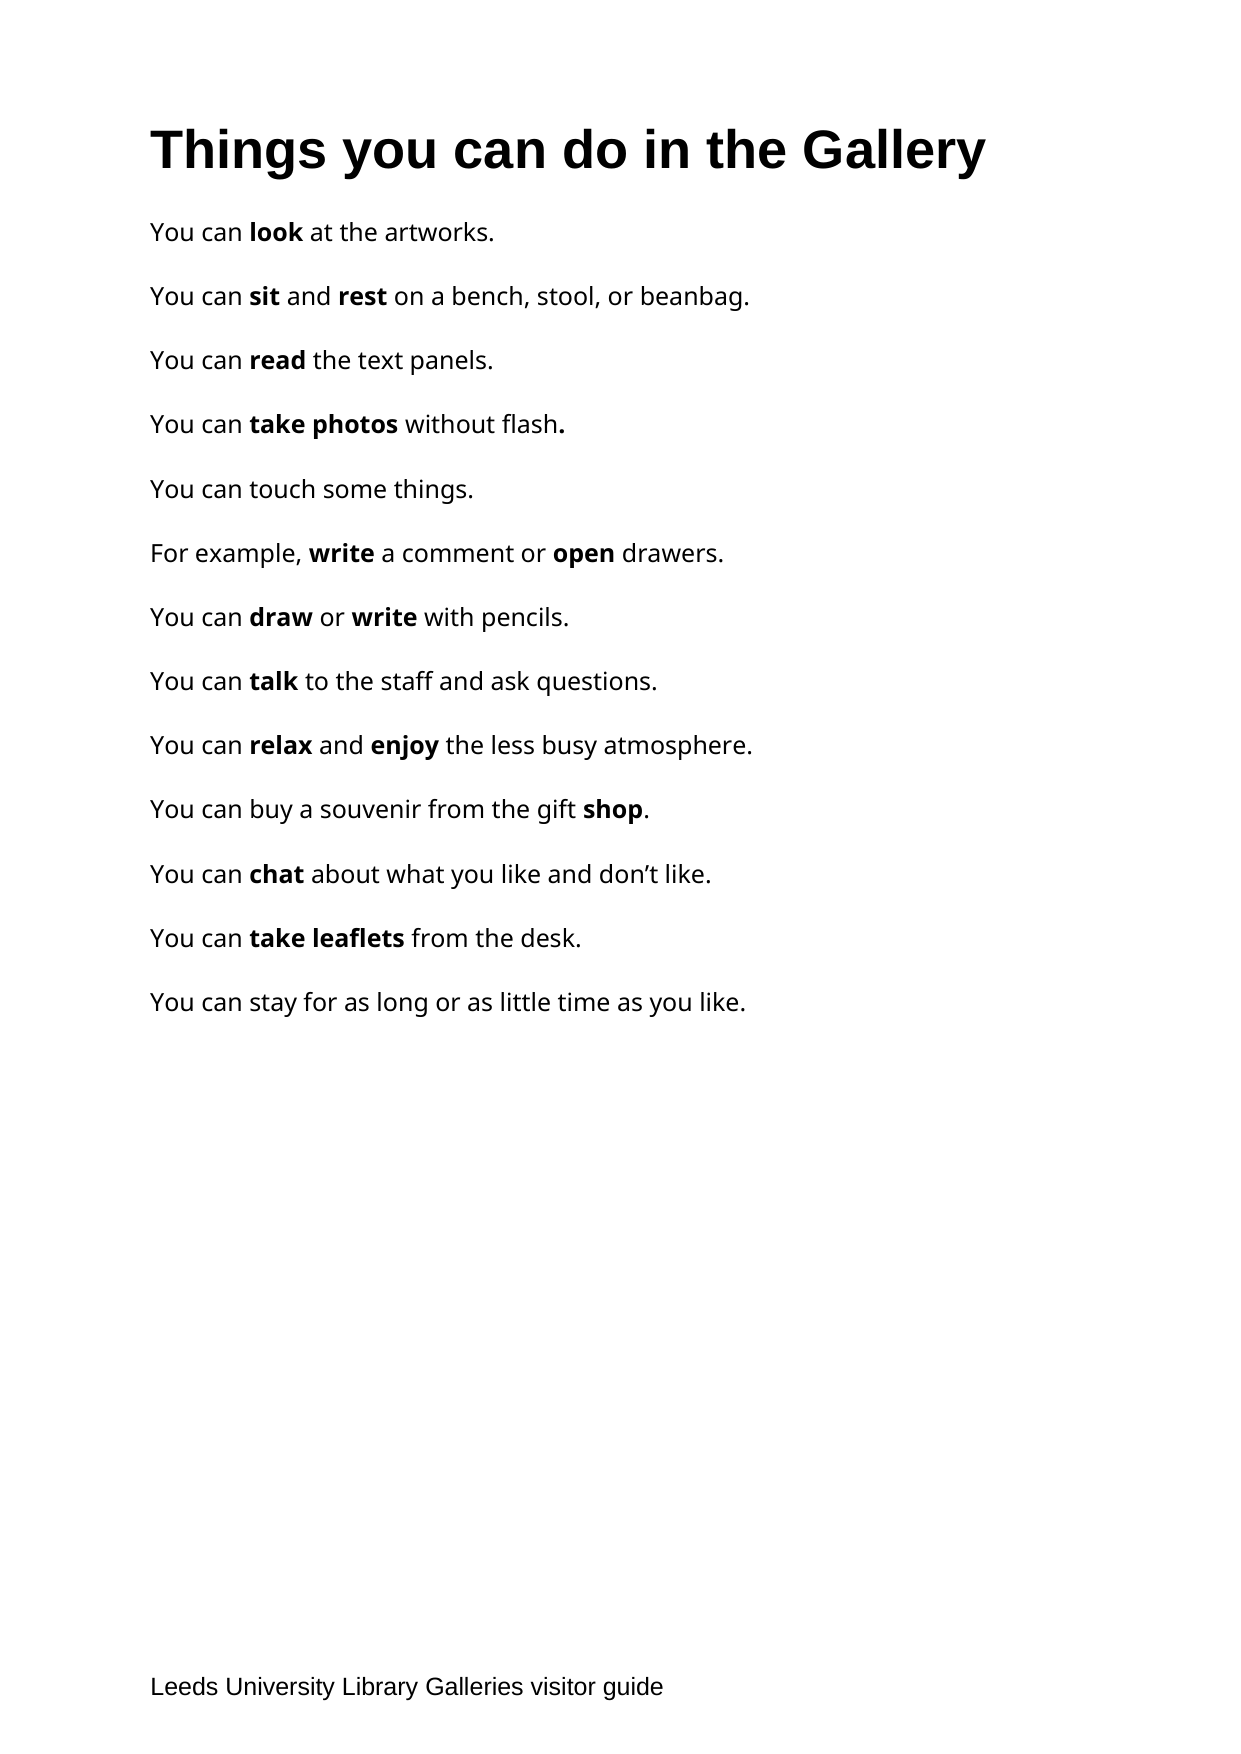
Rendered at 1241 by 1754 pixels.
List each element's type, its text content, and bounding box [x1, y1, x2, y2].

subtitle Things you can do in the Gallery [150, 118, 1090, 180]
text You can look at the artworks. [150, 215, 1090, 249]
text You can read the text panels. [150, 343, 1090, 377]
text You can stay for as long or as little time as you like. [150, 985, 1090, 1019]
text You can talk to the staff and ask questions. [150, 664, 1090, 698]
text You can relax and enjoy the less busy atmosphere. [150, 728, 1090, 762]
text You can touch some things. [150, 471, 1090, 505]
text You can buy a souvenir from the gift shop. [150, 792, 1090, 826]
text For example, write a comment or open drawers. [150, 536, 1090, 569]
text You can chat about what you like and don’t like. [150, 856, 1090, 890]
text You can draw or write with pencils. [150, 600, 1090, 634]
text You can sit and rest on a bench, stool, or beanbag. [150, 279, 1090, 313]
text You can take photos without flash. [150, 407, 1090, 441]
text You can take leaflets from the desk. [150, 921, 1090, 954]
